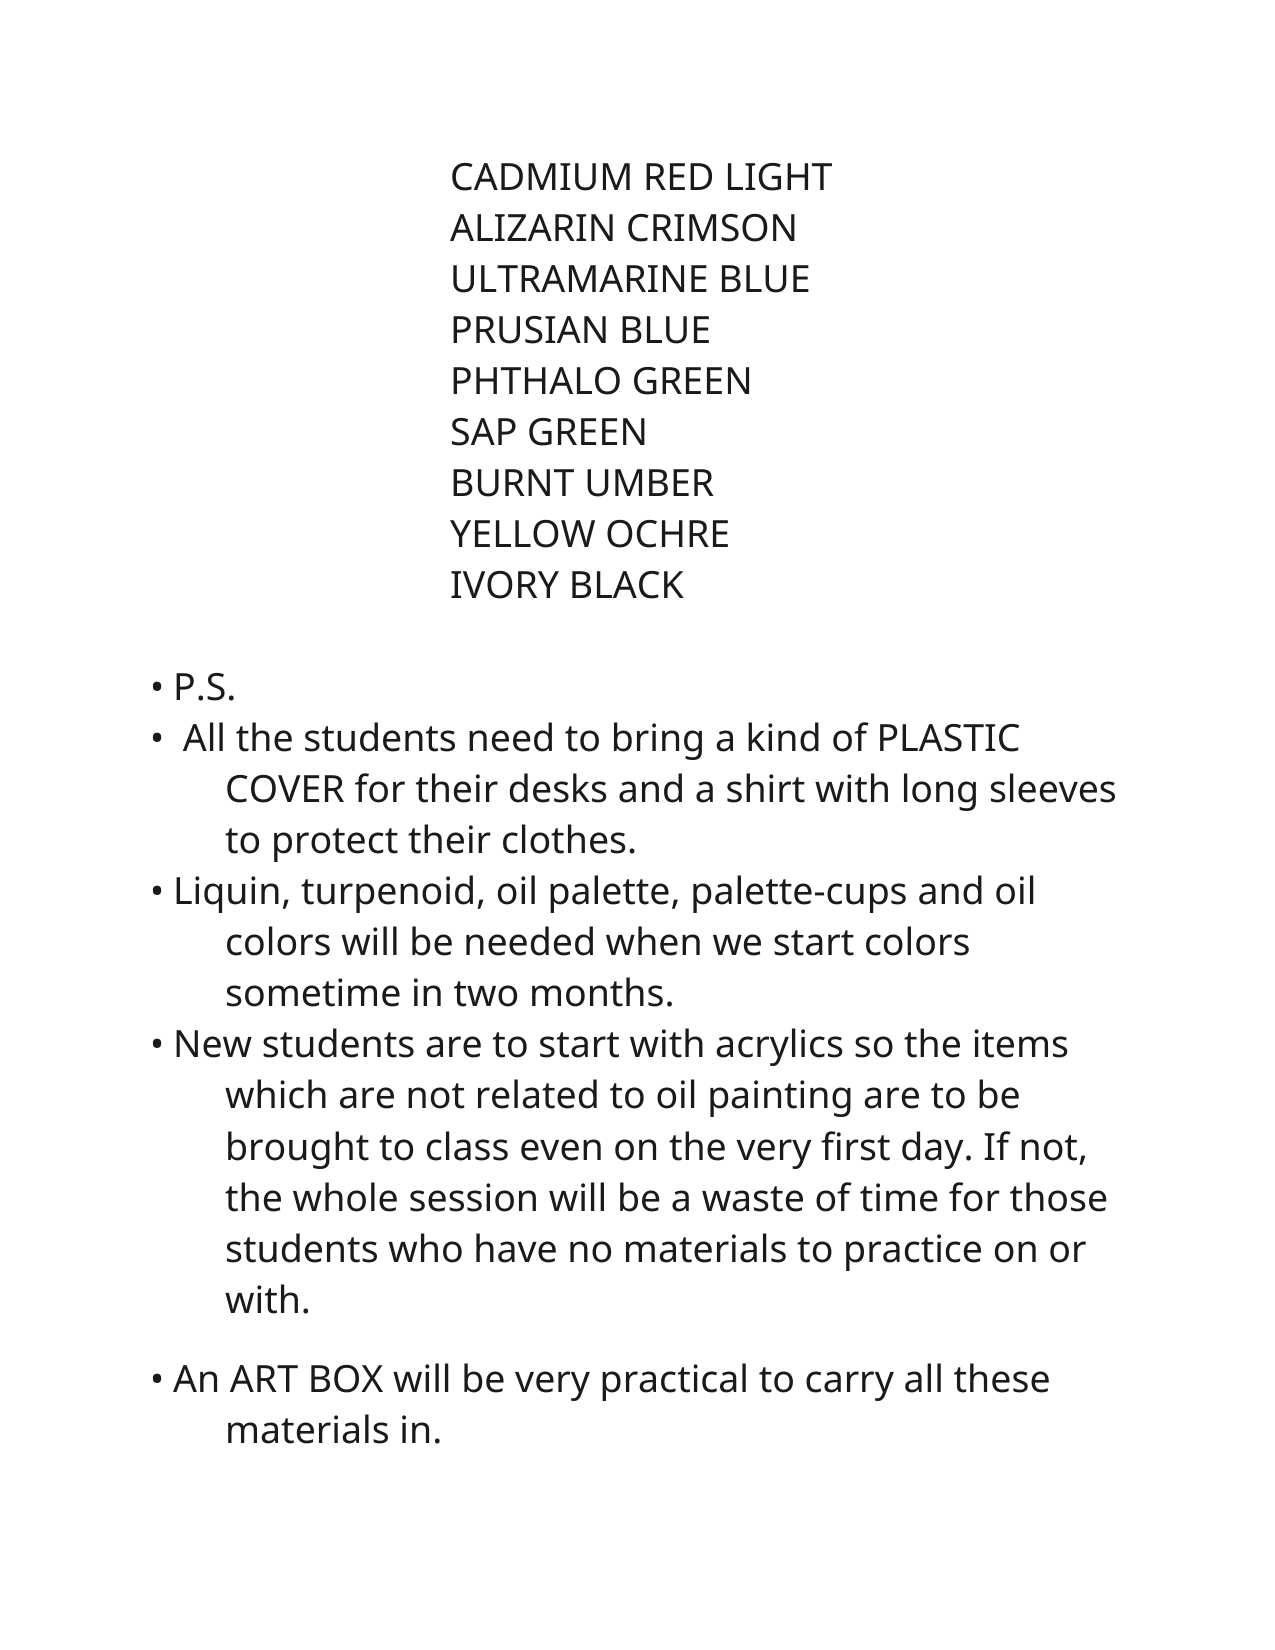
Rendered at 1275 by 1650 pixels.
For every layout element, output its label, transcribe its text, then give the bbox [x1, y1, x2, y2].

list Liquin, turpenoid, oil palette, palette-cups and oil colors will be needed when we start colors sometime in two months. [150, 864, 1125, 1018]
text PRUSIAN BLUE [150, 303, 1125, 354]
list All the students need to bring a kind of PLASTIC COVER for their desks and a shirt with long sleeves to protect their clothes. [150, 711, 1125, 864]
text PHTHALO GREEN [150, 354, 1125, 405]
text ALIZARIN CRIMSON [150, 201, 1125, 252]
text IVORY BLACK [150, 558, 1125, 609]
list An ART BOX will be very practical to carry all these materials in. [150, 1352, 1125, 1454]
list New students are to start with acrylics so the items which are not related to oil painting are to be brought to class even on the very first day. If not, the whole session will be a waste of time for those students who have no materials to practice on or with. [150, 1018, 1125, 1324]
list P.S. [150, 660, 1125, 711]
text ULTRAMARINE BLUE [150, 252, 1125, 303]
text BURNT UMBER [150, 456, 1125, 507]
text SAP GREEN [150, 405, 1125, 456]
text YELLOW OCHRE [150, 507, 1125, 558]
text CADMIUM RED LIGHT [150, 150, 1125, 201]
